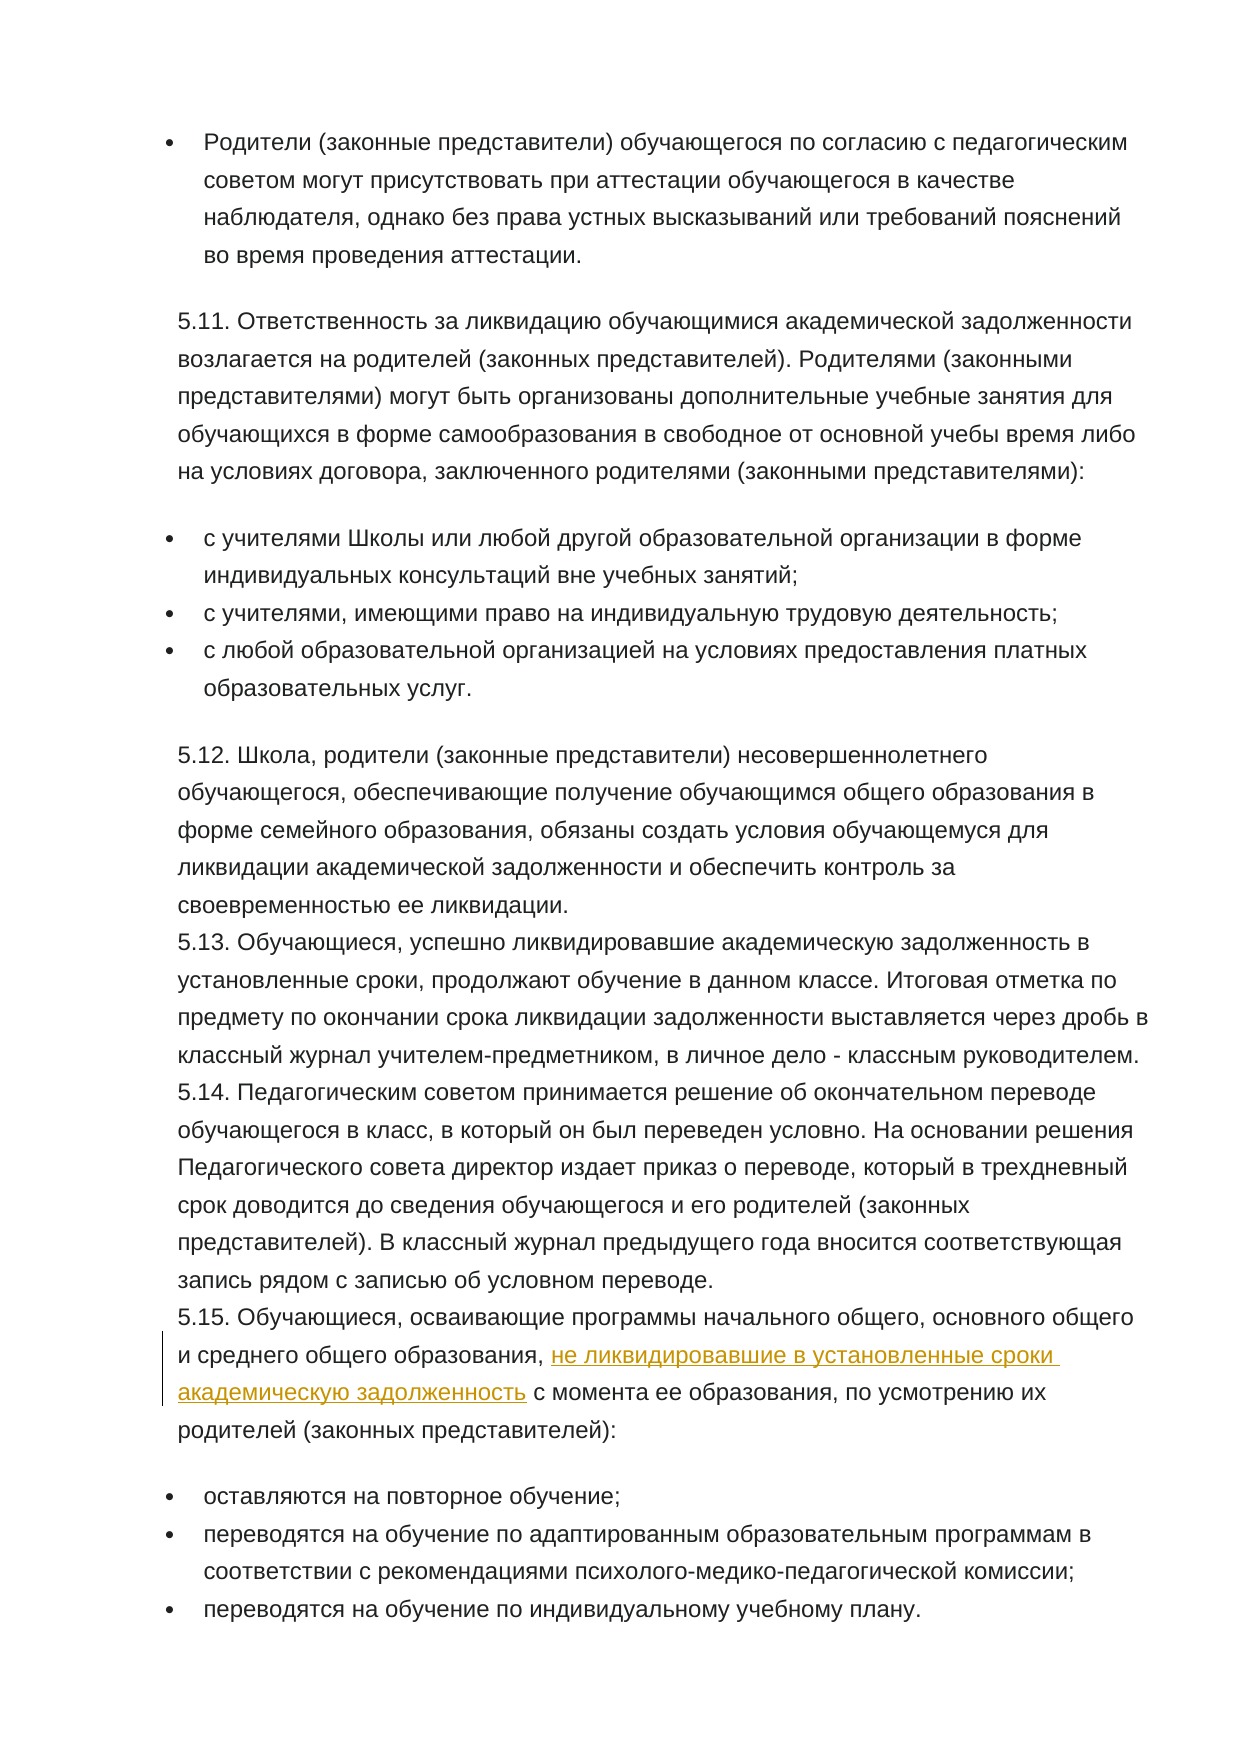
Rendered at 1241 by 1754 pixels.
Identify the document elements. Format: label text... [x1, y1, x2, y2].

list оставляются на повторное обучение; [166, 1472, 1152, 1510]
list с учителями Школы или любой другой образовательной организации в форме индивидуальных консультаций вне учебных занятий; [166, 514, 1152, 589]
list Родители (законные представители) обучающегося по согласию с педагогическим советом могут присутствовать при аттестации обучающегося в качестве наблюдателя, однако без права устных высказываний или требований пояснений во время проведения аттестации. [166, 118, 1152, 268]
text 5.11. Ответственность за ликвидацию обучающимися академической задолженности возлагается на родителей (законных представителей). Родителями (законными представителями) могут быть организованы дополнительные учебные занятия для обучающихся в форме самообразования в свободное от основной учебы время либо на условиях договора, заключенного родителями (законными представителями): [177, 297, 1152, 485]
list с учителями, имеющими право на индивидуальную трудовую деятельность; [166, 589, 1152, 626]
text 5.12. Школа, родители (законные представители) несовершеннолетнего обучающегося, обеспечивающие получение обучающимся общего образования в форме семейного образования, обязаны создать условия обучающемуся для ликвидации академической задолженности и обеспечить контроль за своевременностью ее ликвидации. 5.13. Обучающиеся, успешно ликвидировавшие академическую задолженность в установленные сроки, продолжают обучение в данном классе. Итоговая отметка по предмету по окончании срока ликвидации задолженности выставляется через дробь в классный журнал учителем-предметником, в личное дело - классным руководителем. 5.14. Педагогическим советом принимается решение об окончательном переводе обучающегося в класс, в который он был переведен условно. На основании решения Педагогического совета директор издает приказ о переводе, который в трехдневный срок доводится до сведения обучающегося и его родителей (законных представителей). В классный журнал предыдущего года вносится соответствующая запись рядом с записью об условном переводе. 5.15. Обучающиеся, осваивающие программы начального общего, основного общего и среднего общего образования, с момента ее образования, по усмотрению их родителей (законных представителей): [177, 731, 1152, 1443]
list с любой образовательной организацией на условиях предоставления платных образовательных услуг. [166, 626, 1152, 701]
list переводятся на обучение по индивидуальному учебному плану. [166, 1585, 1152, 1622]
list переводятся на обучение по адаптированным образовательным программам в соответствии с рекомендациями психолого-медико-педагогической комиссии; [166, 1510, 1152, 1585]
